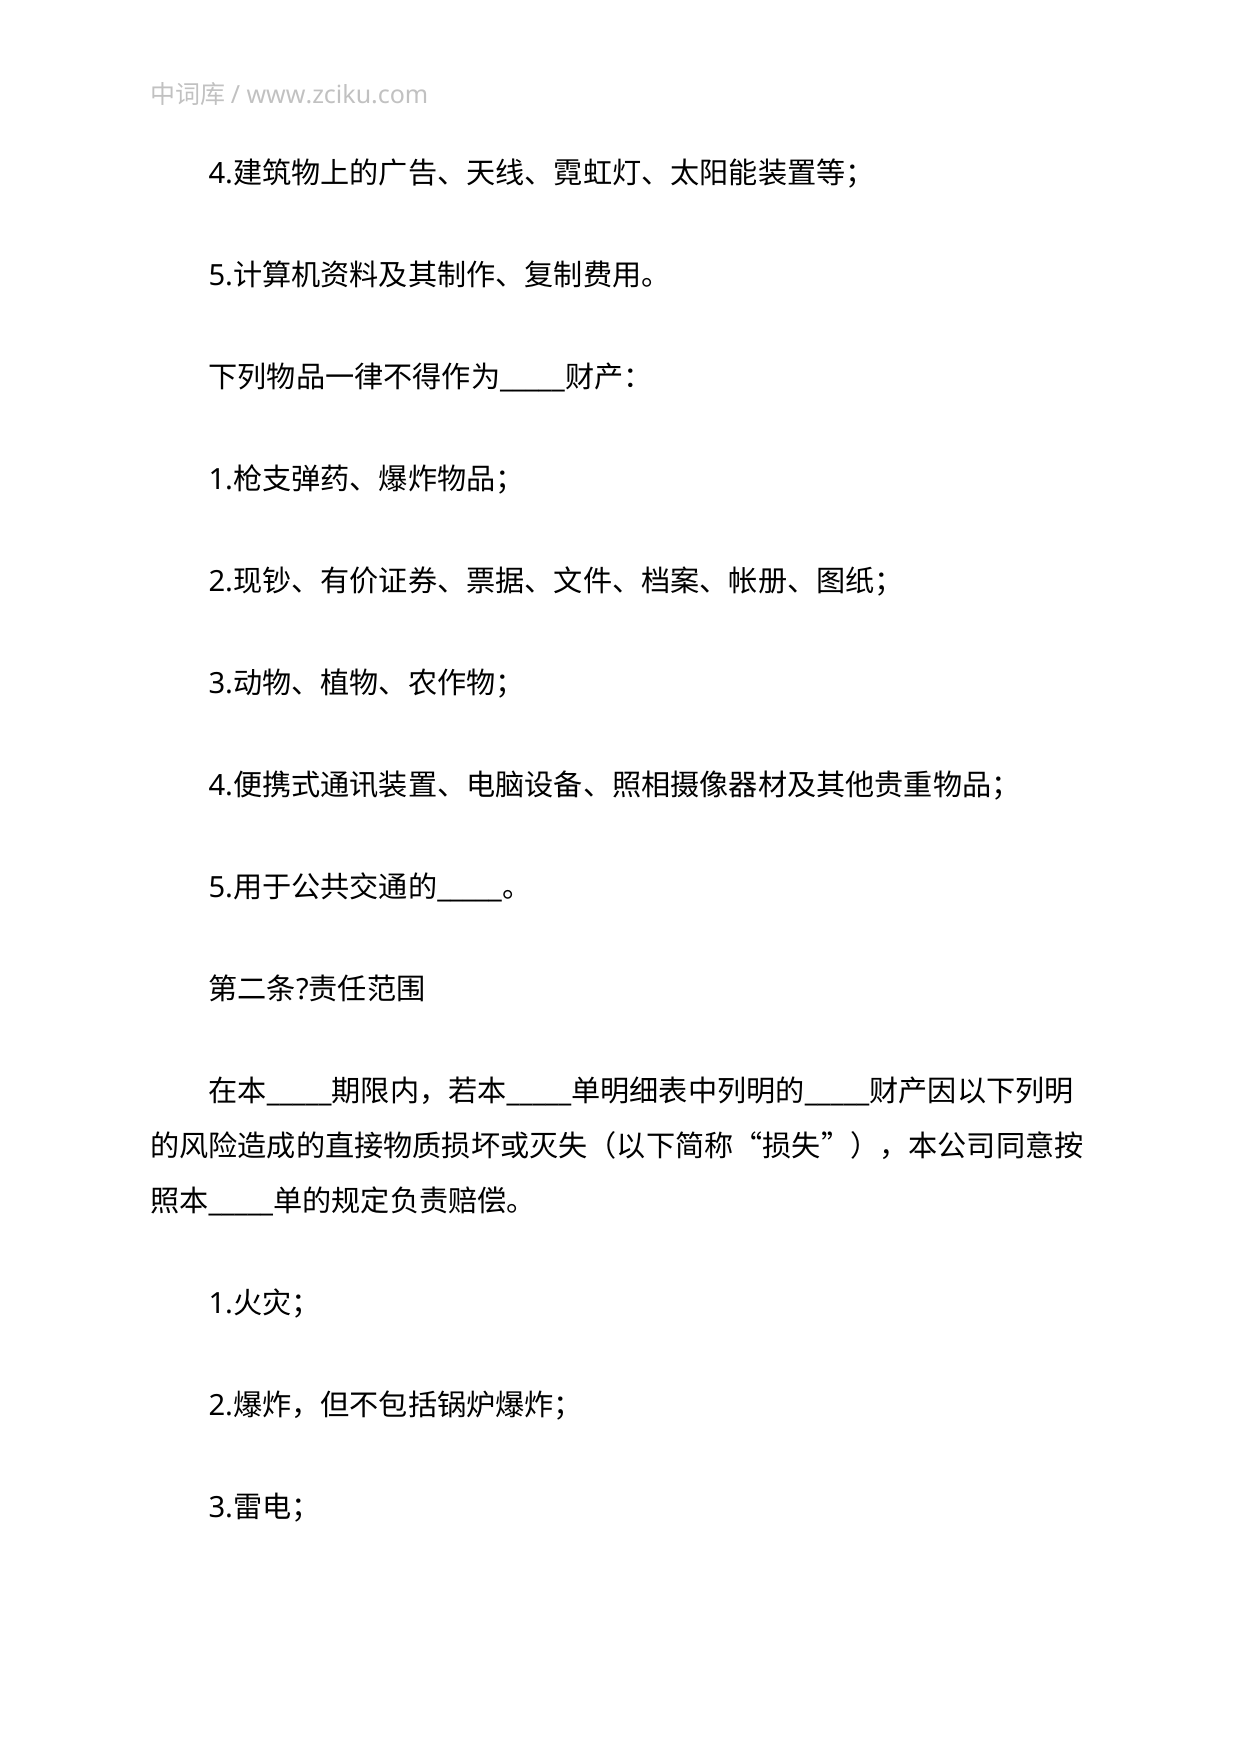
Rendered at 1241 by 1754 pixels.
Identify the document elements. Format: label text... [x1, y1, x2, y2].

text 2.爆炸，但不包括锅炉爆炸； [150, 1382, 1090, 1424]
text 1.枪支弹药、爆炸物品； [150, 456, 1090, 498]
text 3.雷电； [150, 1484, 1090, 1526]
text 5.计算机资料及其制作、复制费用。 [150, 252, 1090, 294]
text 3.动物、植物、农作物； [150, 660, 1090, 702]
text 4.建筑物上的广告、天线、霓虹灯、太阳能装置等； [150, 150, 1090, 192]
text 第二条?责任范围 [150, 966, 1090, 1008]
text 4.便携式通讯装置、电脑设备、照相摄像器材及其他贵重物品； [150, 762, 1090, 804]
text 2.现钞、有价证券、票据、文件、档案、帐册、图纸； [150, 558, 1090, 600]
text 下列物品一律不得作为_____财产： [150, 354, 1090, 396]
text 5.用于公共交通的_____。 [150, 864, 1090, 906]
text 1.火灾； [150, 1280, 1090, 1322]
text 在本_____期限内，若本_____单明细表中列明的_____财产因以下列明的风险造成的直接物质损坏或灭失（以下简称“损失”），本公司同意按照本_____单的规定负责赔偿。 [150, 1068, 1090, 1220]
